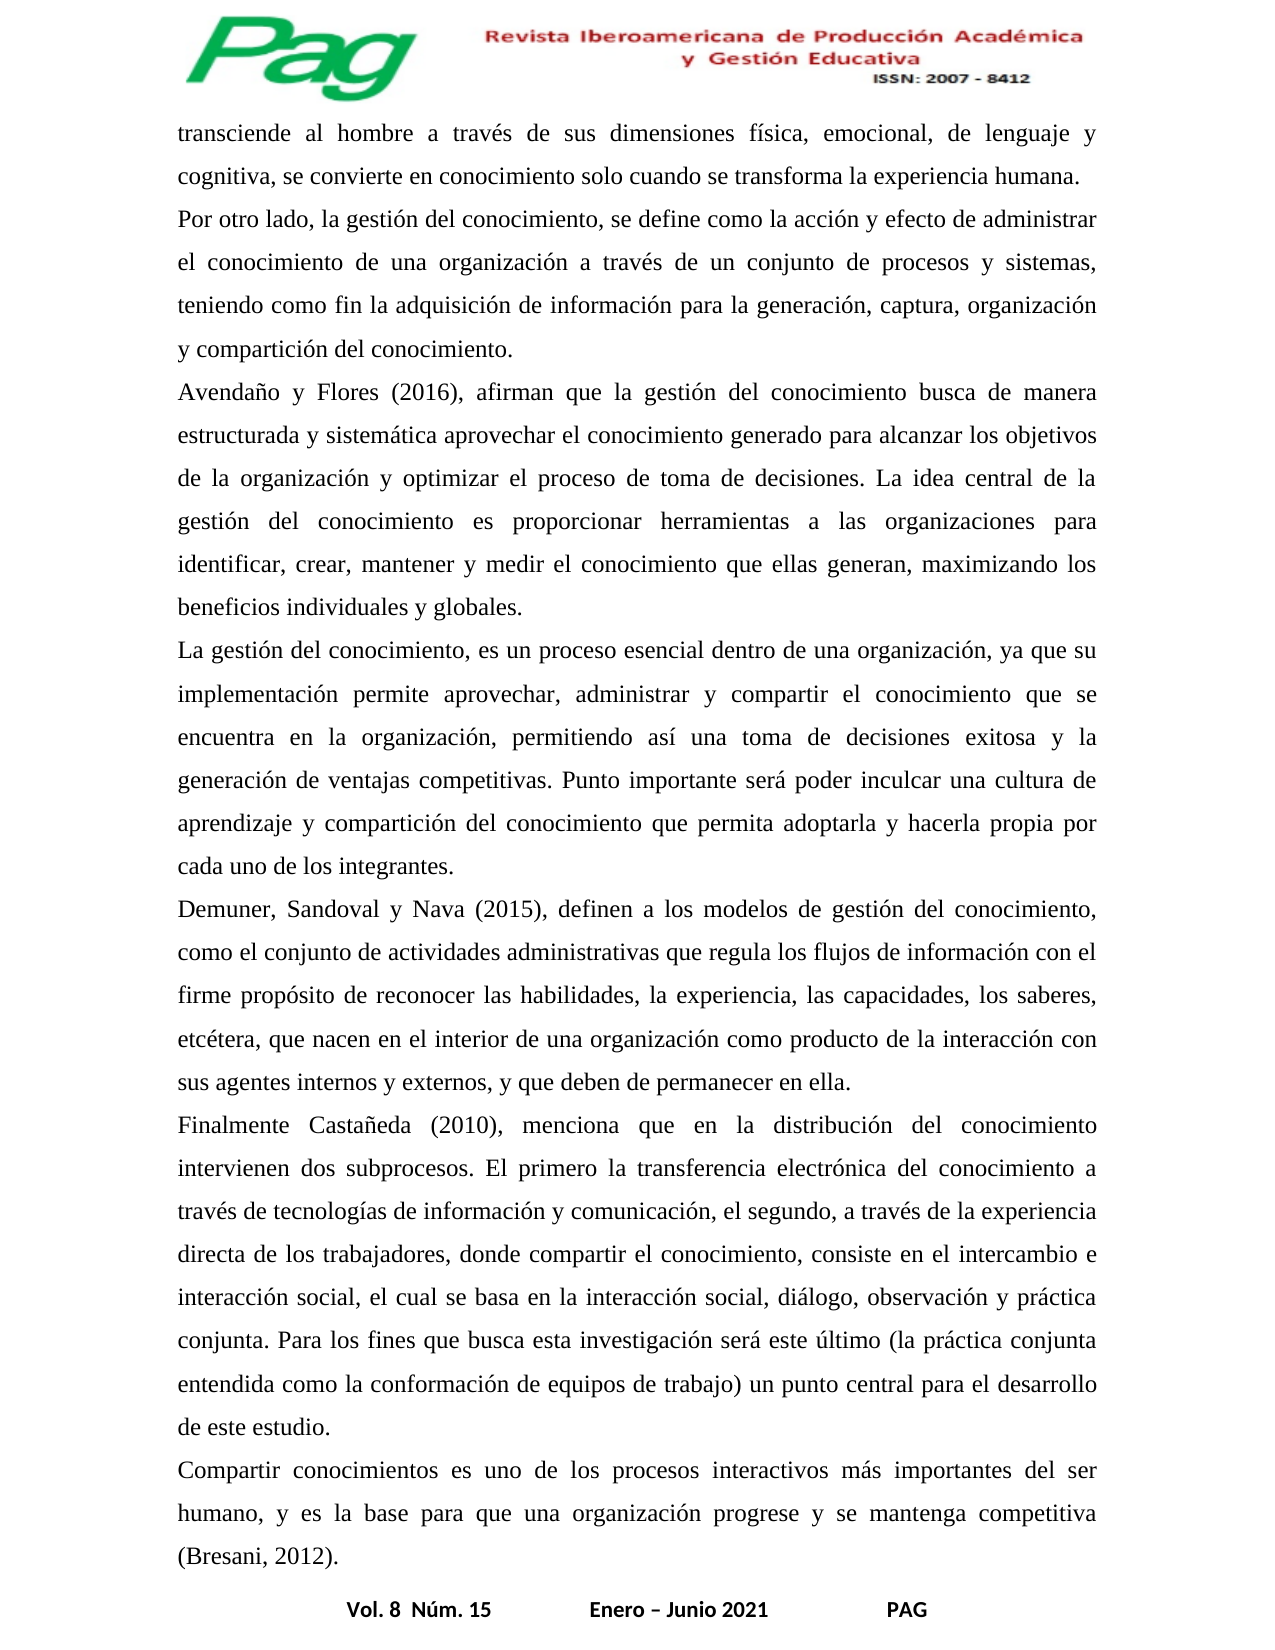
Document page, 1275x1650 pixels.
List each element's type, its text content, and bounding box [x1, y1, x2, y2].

text Avendaño y Flores (2016), afirman que la gestión del conocimiento busca de manera estructurada y sistemática aprovechar el conocimiento generado para alcanzar los objetivos de la organización y optimizar el proceso de toma de decisiones. La idea central de la gestión del conocimiento es proporcionar herramientas a las organizaciones para identificar, crear, mantener y medir el conocimiento que ellas generan, maximizando los beneficios individuales y globales. [177, 377, 1098, 621]
picture [177, 14, 1098, 115]
text Por otro lado, la gestión del conocimiento, se define como la acción y efecto de administrar el conocimiento de una organización a través de un conjunto de procesos y sistemas, teniendo como fin la adquisición de información para la generación, captura, organización y compartición del conocimiento. [177, 204, 1098, 362]
text Finalmente Castañeda (2010), menciona que en la distribución del conocimiento intervienen dos subprocesos. El primero la transferencia electrónica del conocimiento a través de tecnologías de información y comunicación, el segundo, a través de la experiencia directa de los trabajadores, donde compartir el conocimiento, consiste en el intercambio e interacción social, el cual se basa en la interacción social, diálogo, observación y práctica conjunta. Para los fines que busca esta investigación será este último (la práctica conjunta entendida como la conformación de equipos de trabajo) un punto central para el desarrollo de este estudio. [177, 1110, 1098, 1441]
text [177, 118, 1098, 190]
text Compartir conocimientos es uno de los procesos interactivos más importantes del ser humano, y es la base para que una organización progrese y se mantenga competitiva (Bresani, 2012). [177, 1455, 1098, 1570]
text Demuner, Sandoval y Nava (2015), definen a los modelos de gestión del conocimiento, como el conjunto de actividades administrativas que regula los flujos de información con el firme propósito de reconocer las habilidades, la experiencia, las capacidades, los saberes, etcétera, que nacen en el interior de una organización como producto de la interacción con sus agentes internos y externos, y que deben de permanecer en ella. [177, 894, 1098, 1096]
text La gestión del conocimiento, es un proceso esencial dentro de una organización, ya que su implementación permite aprovechar, administrar y compartir el conocimiento que se encuentra en la organización, permitiendo así una toma de decisiones exitosa y la generación de ventajas competitivas. Punto importante será poder inculcar una cultura de aprendizaje y compartición del conocimiento que permita adoptarla y hacerla propia por cada uno de los integrantes. [177, 636, 1098, 880]
